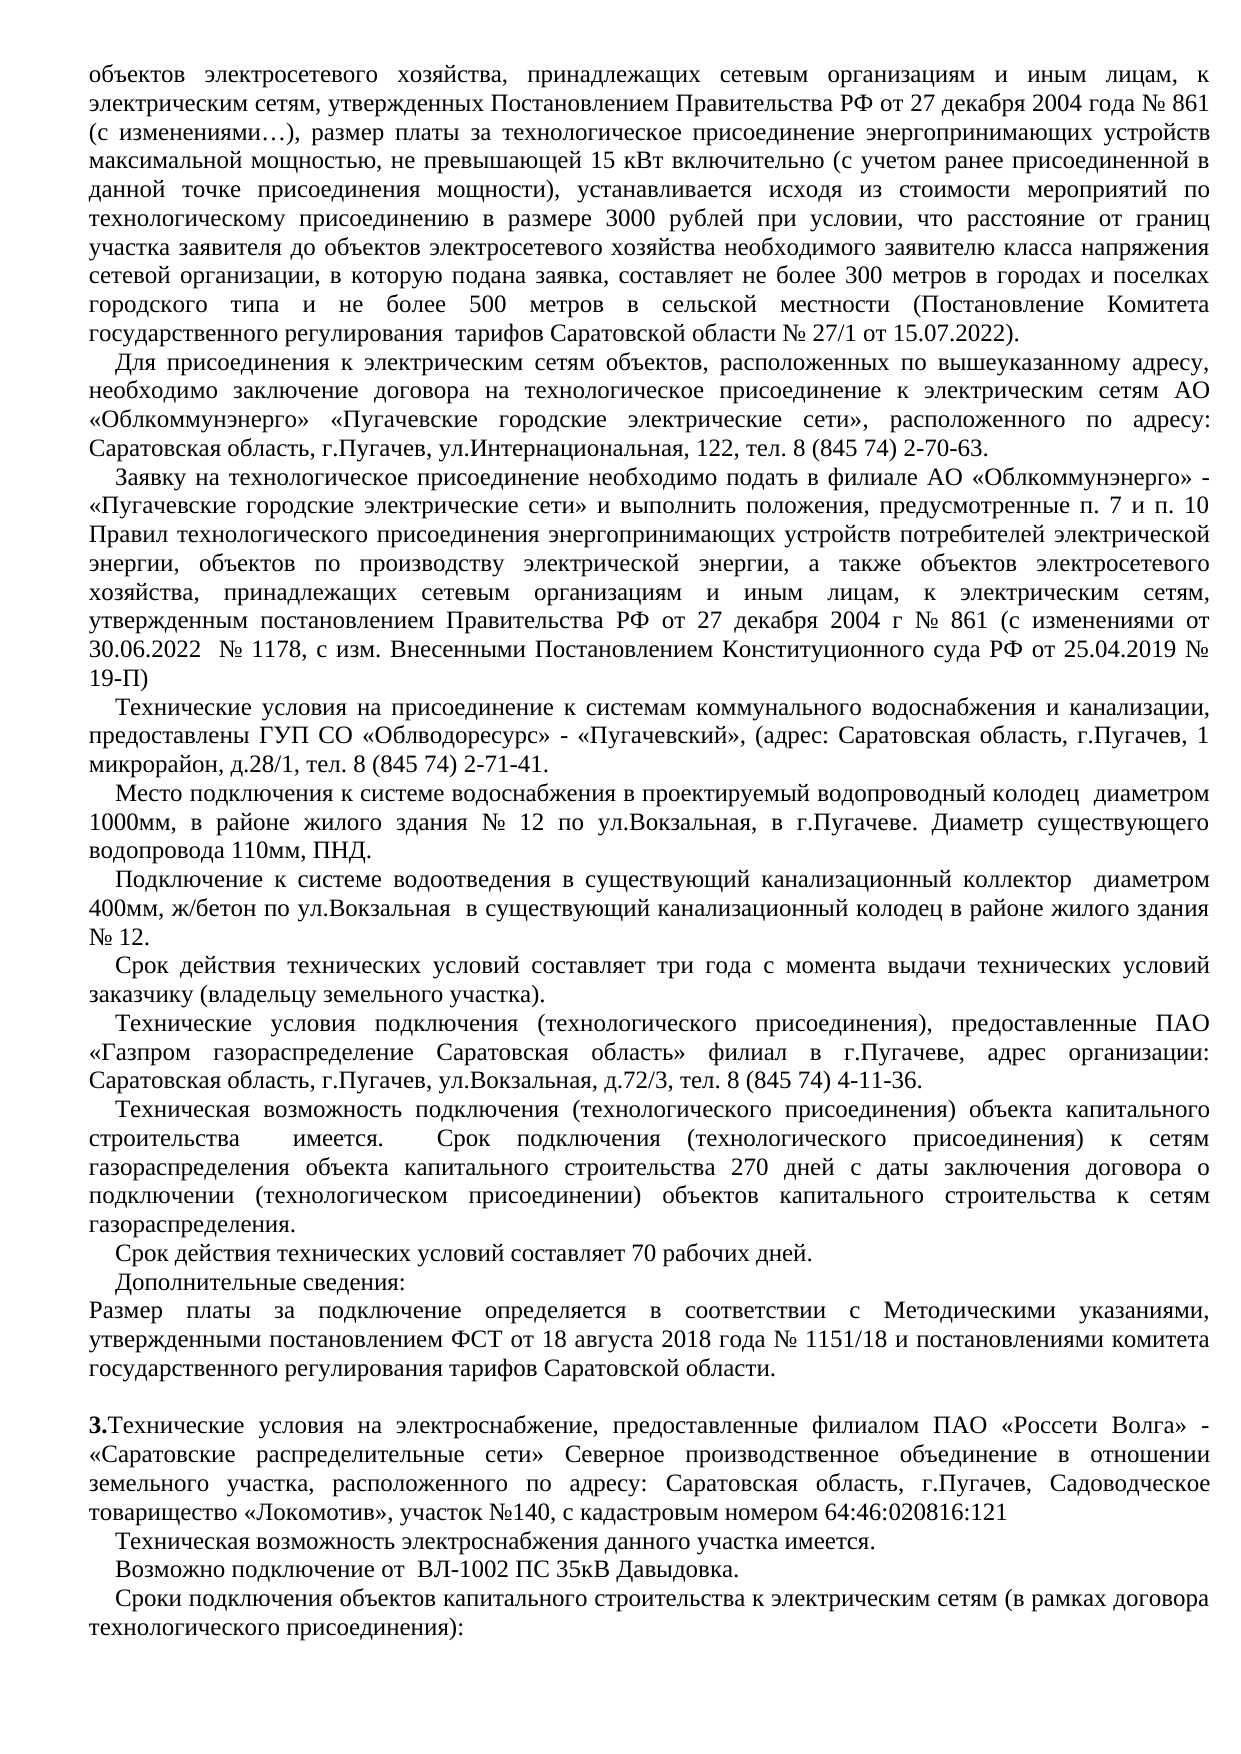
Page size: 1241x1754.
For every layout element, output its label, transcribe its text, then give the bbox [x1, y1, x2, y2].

text Технические условия на присоединение к системам коммунального водоснабжения и канализации, предоставлены ГУП СО «Облводоресурс» - «Пугачевский», (адрес: Саратовская область, г.Пугачев, 1 микрорайон, д.28/1, тел. 8 (845 74) 2-71-41. [89, 692, 1211, 778]
text Размер платы за подключение определяется в соответствии с Методическими указаниями, утвержденными постановлением ФСТ от 18 августа 2018 года № 1151/18 и постановлениями комитета государственного регулирования тарифов Саратовской области. [89, 1295, 1211, 1382]
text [89, 59, 1211, 347]
text Сроки подключения объектов капитального строительства к электрическим сетям (в рамках договора технологического присоединения): [89, 1583, 1211, 1641]
text Место подключения к системе водоснабжения в проектируемый водопроводный колодец диаметром 1000мм, в районе жилого здания № 12 по ул.Вокзальная, в г.Пугачеве. Диаметр существующего водопровода 110мм, ПНД. [89, 778, 1211, 864]
text Дополнительные сведения: [89, 1267, 1211, 1295]
text 3.Технические условия на электроснабжение, предоставленные филиалом ПАО «Россети Волга» - «Саратовские распределительные сети» Северное производственное объединение в отношении земельного участка, расположенного по адресу: Саратовская область, г.Пугачев, Садоводческое товарищество «Локомотив», участок №140, с кадастровым номером 64:46:020816:121 [89, 1410, 1211, 1526]
text Техническая возможность подключения (технологического присоединения) объекта капитального строительства имеется. Срок подключения (технологического присоединения) к сетям газораспределения объекта капитального строительства 270 дней с даты заключения договора о подключении (технологическом присоединении) объектов капитального строительства к сетям газораспределения. [89, 1094, 1211, 1238]
text Возможно подключение от ВЛ-1002 ПС 35кВ Давыдовка. [89, 1554, 1211, 1583]
text Подключение к системе водоотведения в существующий канализационный коллектор диаметром 400мм, ж/бетон по ул.Вокзальная в существующий канализационный колодец в районе жилого здания № 12. [89, 864, 1211, 950]
text Срок действия технических условий составляет 70 рабочих дней. [89, 1238, 1211, 1267]
text Техническая возможность электроснабжения данного участка имеется. [89, 1526, 1211, 1554]
text Заявку на технологическое присоединение необходимо подать в филиале АО «Облкоммунэнерго» - «Пугачевские городские электрические сети» и выполнить положения, предусмотренные п. 7 и п. 10 Правил технологического присоединения энергопринимающих устройств потребителей электрической энергии, объектов по производству электрической энергии, а также объектов электросетевого хозяйства, принадлежащих сетевым организациям и иным лицам, к электрическим сетям, утвержденным постановлением Правительства РФ от 27 декабря 2004 г № 861 (с изменениями от 30.06.2022 № 1178, с изм. Внесенными Постановлением Конституционного суда РФ от 25.04.2019 № 19-П) [89, 462, 1211, 692]
text Для присоединения к электрическим сетям объектов, расположенных по вышеуказанному адресу, необходимо заключение договора на технологическое присоединение к электрическим сетям АО «Облкоммунэнерго» «Пугачевские городские электрические сети», расположенного по адресу: Саратовская область, г.Пугачев, ул.Интернациональная, 122, тел. 8 (845 74) 2-70-63. [89, 347, 1211, 462]
text Срок действия технических условий составляет три года с момента выдачи технических условий заказчику (владельцу земельного участка). [89, 950, 1211, 1008]
text Технические условия подключения (технологического присоединения), предоставленные ПАО «Газпром газораспределение Саратовская область» филиал в г.Пугачеве, адрес организации: Саратовская область, г.Пугачев, ул.Вокзальная, д.72/3, тел. 8 (845 74) 4-11-36. [89, 1008, 1211, 1094]
